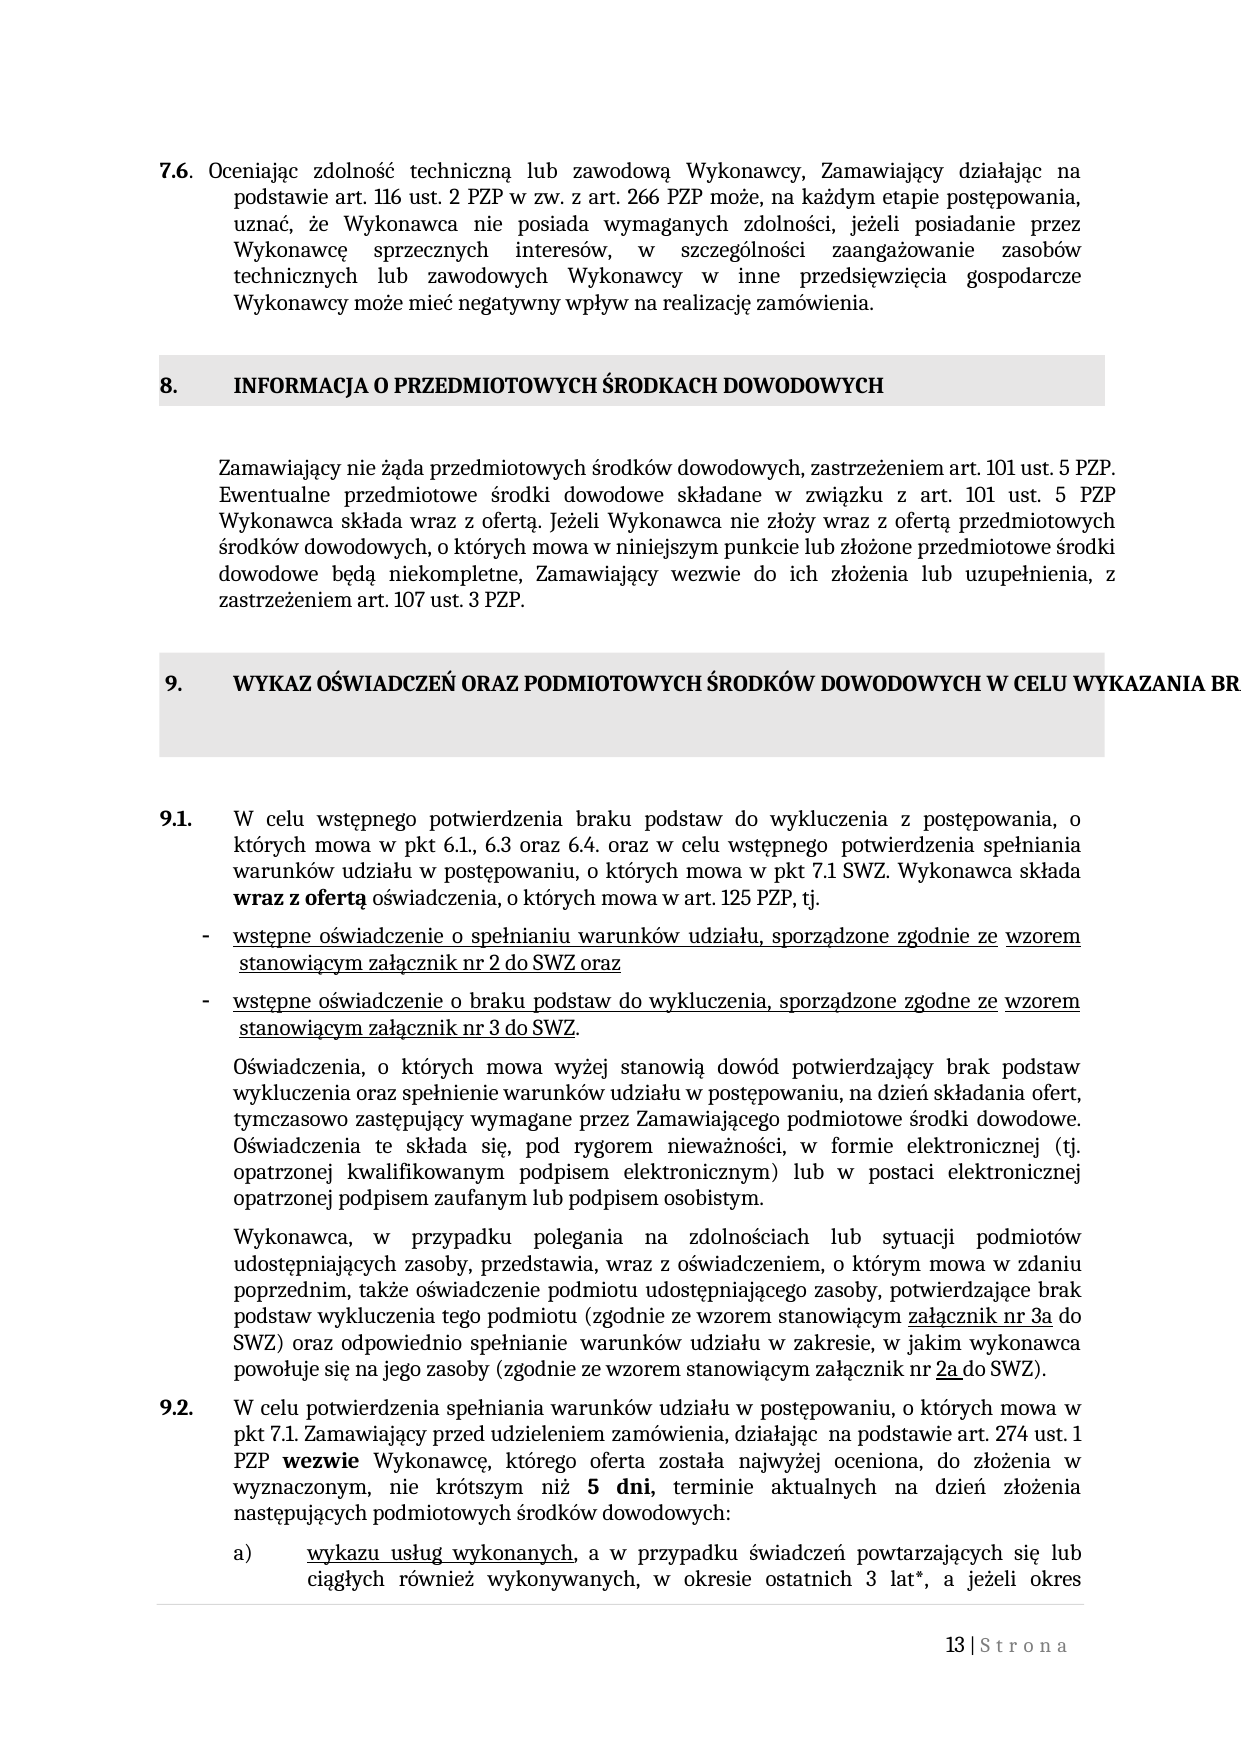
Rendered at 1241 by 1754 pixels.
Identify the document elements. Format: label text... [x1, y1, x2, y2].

text Zamawiający nie żąda przedmiotowych środków dowodowych, zastrzeżeniem art. 101 ust. 5 PZP. Ewentualne przedmiotowe środki dowodowe składane w związku z art. 101 ust. 5 PZP Wykonawca składa wraz z ofertą. Jeżeli Wykonawca nie złoży wraz z ofertą przedmiotowych środków dowodowych, o których mowa w niniejszym punkcie lub złożone przedmiotowe środki dowodowe będą niekompletne, Zamawiający wezwie do ich złożenia lub uzupełnienia, z zastrzeżeniem art. 107 ust. 3 PZP. [218, 455, 1117, 613]
text Oświadczenia, o których mowa wyżej stanowią dowód potwierdzający brak podstaw wykluczenia oraz spełnienie warunków udziału w postępowaniu, na dzień składania ofert, tymczasowo zastępujący wymagane przez Zamawiającego podmiotowe środki dowodowe. Oświadczenia te składa się, pod rygorem nieważności, w formie elektronicznej (tj. opatrzonej kwalifikowanym podpisem elektronicznym) lub w postaci elektronicznej opatrzonej podpisem zaufanym lub podpisem osobistym. [233, 1053, 1081, 1212]
text 7.6. Oceniając zdolność techniczną lub zawodową Wykonawcy, Zamawiający działając na podstawie art. 116 ust. 2 PZP w zw. z art. 266 PZP może, na każdym etapie postępowania, uznać, że Wykonawca nie posiada wymaganych zdolności, jeżeli posiadanie przez Wykonawcę sprzecznych interesów, w szczególności zaangażowanie zasobów technicznych lub zawodowych Wykonawcy w inne przedsięwzięcia gospodarcze Wykonawcy może mieć negatywny wpływ na realizację zamówienia. [159, 158, 1082, 316]
list W celu potwierdzenia spełniania warunków udziału w postępowaniu, o których mowa w pkt 7.1. Zamawiający przed udzieleniem zamówienia, działając na podstawie art. 274 ust. 1 PZP wezwie Wykonawcę, którego oferta została najwyżej oceniona, do złożenia w wyznaczonym, nie krótszym niż 5 dni, terminie aktualnych na dzień złożenia następujących podmiotowych środków dowodowych: [159, 1395, 1081, 1527]
list wstępne oświadczenie o braku podstaw do wykluczenia, sporządzone zgodne ze wzorem stanowiącym załącznik nr 3 do SWZ. [202, 988, 1081, 1041]
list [233, 1539, 1081, 1592]
list W celu wstępnego potwierdzenia braku podstaw do wykluczenia z postępowania, o których mowa w pkt 6.1., 6.3 oraz 6.4. oraz w celu wstępnego potwierdzenia spełniania warunków udziału w postępowaniu, o których mowa w pkt 7.1 SWZ. Wykonawca składa wraz z ofertą oświadczenia, o których mowa w art. 125 PZP, tj. [159, 805, 1082, 911]
list wstępne oświadczenie o spełnianiu warunków udziału, sporządzone zgodnie ze wzorem stanowiącym załącznik nr 2 do SWZ oraz [202, 923, 1081, 976]
text Wykonawca, w przypadku polegania na zdolnościach lub sytuacji podmiotów udostępniających zasoby, przedstawia, wraz z oświadczeniem, o którym mowa w zdaniu poprzednim, także oświadczenie podmiotu udostępniającego zasoby, potwierdzające brak podstaw wykluczenia tego podmiotu (zgodnie ze wzorem stanowiącym załącznik nr 3a do SWZ) oraz odpowiednio spełnianie warunków udziału w zakresie, w jakim wykonawca powołuje się na jego zasoby (zgodnie ze wzorem stanowiącym załącznik nr 2a do SWZ). [233, 1224, 1082, 1382]
